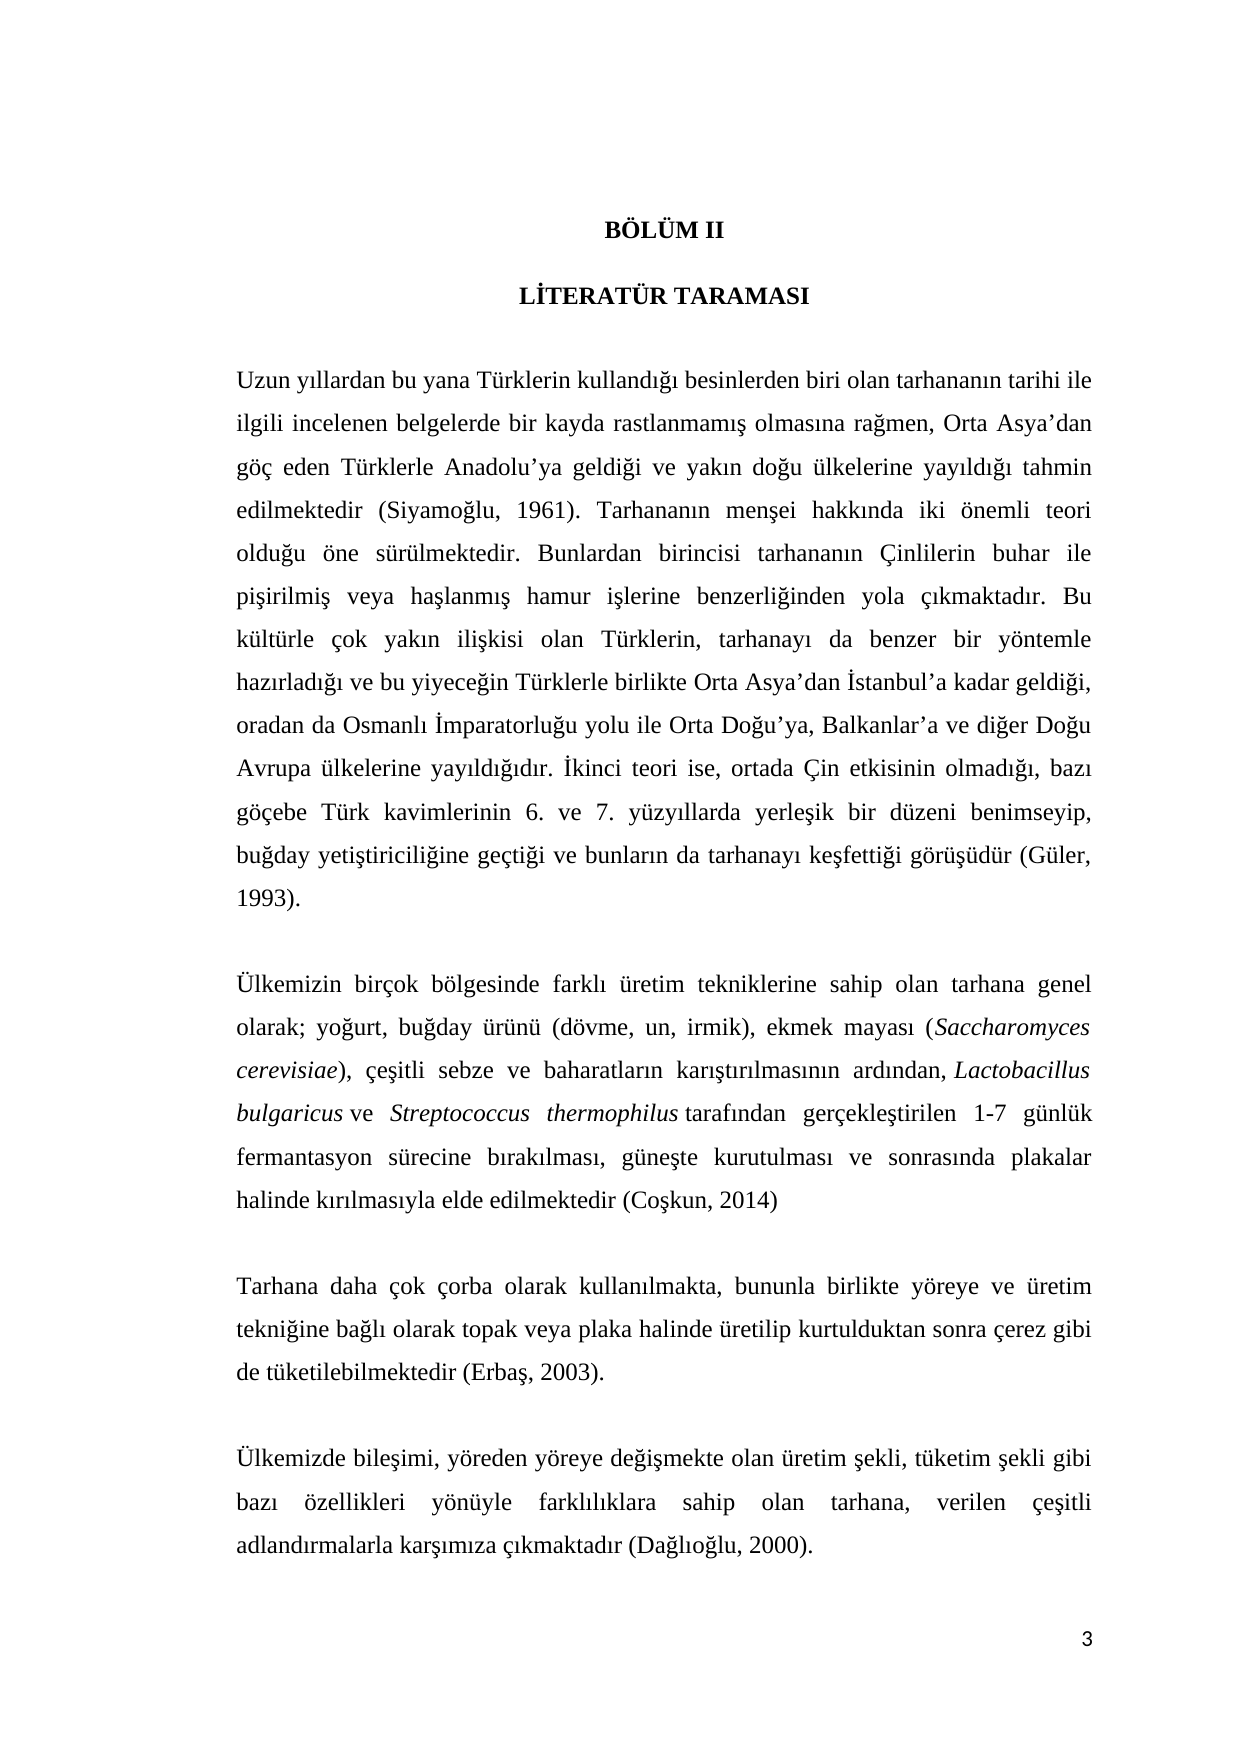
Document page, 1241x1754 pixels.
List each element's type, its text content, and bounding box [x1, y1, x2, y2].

subtitle LİTERATÜR TARAMASI [236, 281, 1092, 310]
text Ülkemizin birçok bölgesinde farklı üretim tekniklerine sahip olan tarhana genel olarak; yoğurt, buğday ürünü (dövme, un, irmik), ekmek mayası (Saccharomyces cerevisiae), çeşitli sebze ve baharatların karıştırılmasının ardından, Lactobacillus bulgaricus ve Streptococcus thermophilus tarafından gerçekleştirilen 1-7 günlük fermantasyon sürecine bırakılması, güneşte kurutulması ve sonrasında plakalar halinde kırılmasıyla elde edilmektedir (Coşkun, 2014) [236, 969, 1092, 1213]
text Tarhana daha çok çorba olarak kullanılmakta, bununla birlikte yöreye ve üretim tekniğine bağlı olarak topak veya plaka halinde üretilip kurtulduktan sonra çerez gibi de tüketilebilmektedir (Erbaş, 2003). [236, 1271, 1092, 1386]
text Uzun yıllardan bu yana Türklerin kullandığı besinlerden biri olan tarhananın tarihi ile ilgili incelenen belgelerde bir kayda rastlanmamış olmasına rağmen, Orta Asya’dan göç eden Türklerle Anadolu’ya geldiği ve yakın doğu ülkelerine yayıldığı tahmin edilmektedir (Siyamoğlu, 1961). Tarhananın menşei hakkında iki önemli teori olduğu öne sürülmektedir. Bunlardan birincisi tarhananın Çinlilerin buhar ile pişirilmiş veya haşlanmış hamur işlerine benzerliğinden yola çıkmaktadır. Bu kültürle çok yakın ilişkisi olan Türklerin, tarhanayı da benzer bir yöntemle hazırladığı ve bu yiyeceğin Türklerle birlikte Orta Asya’dan İstanbul’a kadar geldiği, oradan da Osmanlı İmparatorluğu yolu ile Orta Doğu’ya, Balkanlar’a ve diğer Doğu Avrupa ülkelerine yayıldığıdır. İkinci teori ise, ortada Çin etkisinin olmadığı, bazı göçebe Türk kavimlerinin 6. ve 7. yüzyıllarda yerleşik bir düzeni benimseyip, buğday yetiştiriciliğine geçtiği ve bunların da tarhanayı keşfettiği görüşüdür (Güler, 1993). [236, 365, 1092, 912]
subtitle BÖLÜM II [236, 215, 1092, 243]
text Ülkemizde bileşimi, yöreden yöreye değişmekte olan üretim şekli, tüketim şekli gibi bazı özellikleri yönüyle farklılıklara sahip olan tarhana, verilen çeşitli adlandırmalarla karşımıza çıkmaktadır (Dağlıoğlu, 2000). [236, 1443, 1092, 1558]
